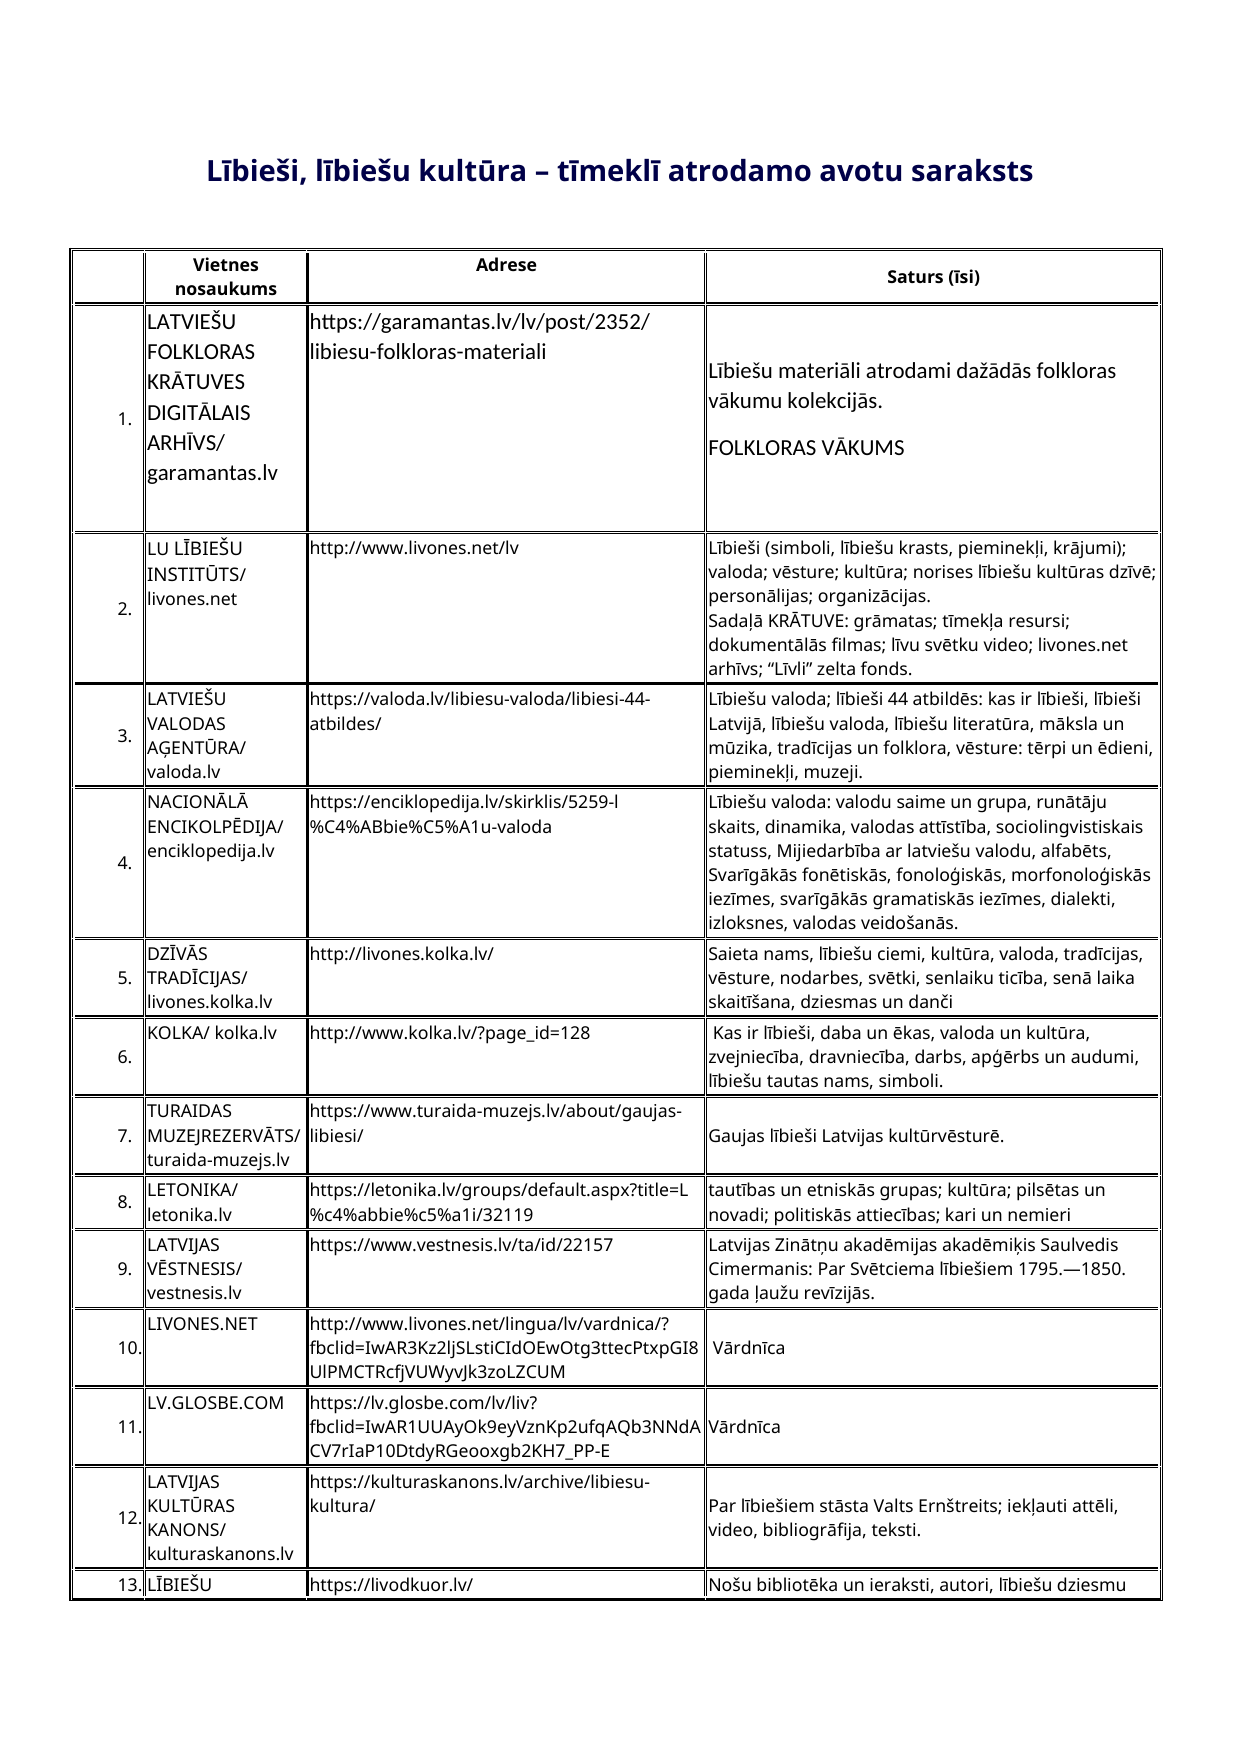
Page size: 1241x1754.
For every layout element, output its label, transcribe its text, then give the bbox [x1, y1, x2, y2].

table_cell http://www.kolka.lv/?page_id=128 [309, 1019, 704, 1094]
table_cell [71, 1307, 144, 1385]
table_cell Vārdnīca [707, 1385, 1160, 1464]
table_cell [71, 1228, 144, 1307]
table_cell https://www.vestnesis.lv/ta/id/22157 [309, 1231, 704, 1307]
table_cell [71, 531, 144, 682]
table_cell NACIONĀLĀ ENCIKOLPĒDIJA/ enciklopedija.lv [146, 789, 306, 936]
table_cell https://kulturaskanons.lv/archive/libiesu-kultura/ [309, 1468, 704, 1567]
table_cell Vārdnīca [706, 1307, 1161, 1385]
table_cell LU LĪBIEŠU INSTITŪTS/ livones.net [146, 534, 306, 682]
table_cell LV.GLOSBE.COM [146, 1389, 306, 1464]
table_cell [73, 1094, 143, 1173]
table_cell http://www.livones.net/lv [309, 534, 704, 682]
table_cell [73, 1385, 143, 1464]
table_cell https://garamantas.lv/lv/post/2352/libiesu-folkloras-materiali [309, 306, 704, 531]
table_cell Gaujas lībieši Latvijas kultūrvēsturē. [707, 1094, 1160, 1173]
table_cell https://valoda.lv/libiesu-valoda/libiesi-44-atbildes/ [309, 685, 704, 785]
text Lībieši, lībiešu kultūra – tīmeklī atrodamo avotu saraksts [187, 150, 1053, 190]
table_header [73, 251, 144, 302]
table_cell [73, 1173, 143, 1228]
table_cell [73, 1015, 143, 1094]
table_cell Par lībiešiem stāsta Valts Ernštreits; iekļauti attēli, video, bibliogrāfija, teksti. [707, 1464, 1160, 1567]
table_header Adrese [307, 251, 706, 302]
table_cell https://www.turaida-muzejs.lv/about/gaujas-libiesi/ [309, 1098, 704, 1173]
table_cell Lībiešu materiāli atrodami dažādās folkloras vākumu kolekcijās. FOLKLORAS VĀKUMS [707, 302, 1160, 531]
table_cell LATVIEŠU FOLKLORAS KRĀTUVES DIGITĀLAIS ARHĪVS/ garamantas.lv [146, 306, 306, 531]
table_cell https://enciklopedija.lv/skirklis/5259-l%C4%ABbie%C5%A1u-valoda [309, 789, 704, 936]
table_cell [73, 936, 143, 1015]
table_cell [73, 1567, 144, 1598]
table_cell http://livones.kolka.lv/ [309, 940, 704, 1015]
table_cell [73, 785, 143, 936]
table_cell LIVONES.NET [146, 1310, 306, 1385]
table_header Saturs (īsi) [706, 251, 1160, 302]
table_cell [73, 682, 143, 785]
table_cell KOLKA/ kolka.lv [146, 1019, 306, 1094]
table_cell [73, 1464, 143, 1567]
table_cell [73, 302, 143, 531]
